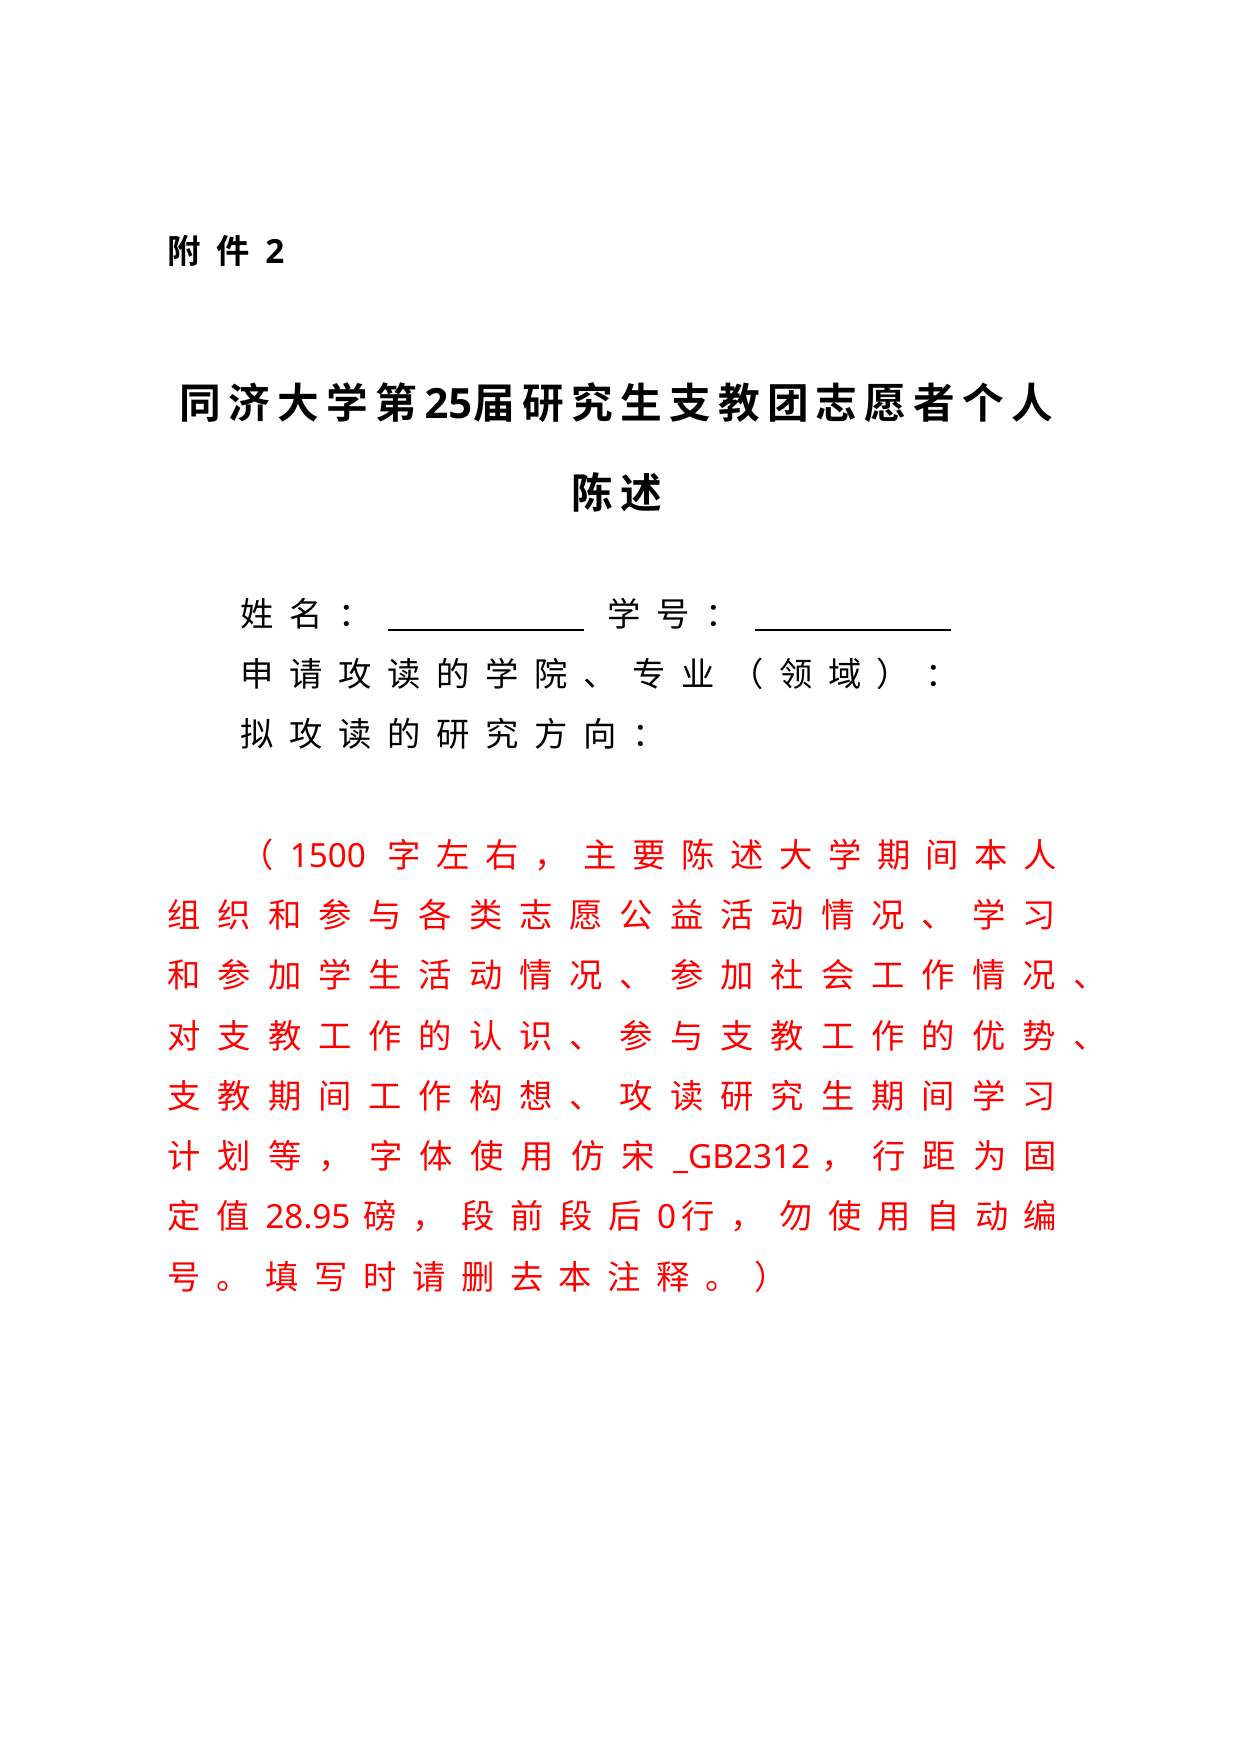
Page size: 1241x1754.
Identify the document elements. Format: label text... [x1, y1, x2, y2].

text 附件2 [167, 219, 1073, 280]
text 申请攻读的学院、专业（领域）： [167, 642, 1073, 702]
text （1500字左右，主要陈述大学期间本人组织和参与各类志愿公益活动情况、学习和参加学生活动情况、参加社会工作情况、对支教工作的认识、参与支教工作的优势、支教期间工作构想、攻读研究生期间学习计划等，字体使用仿宋_GB2312，行距为固定值28.95磅，段前段后0行，勿使用自动编号。填写时请删去本注释。） [167, 822, 1073, 1305]
text 拟攻读的研究方向： [167, 702, 1073, 762]
text 同济大学第25届研究生支教团志愿者个人陈述 [167, 340, 1073, 521]
text 姓名： 学号： [167, 581, 1073, 642]
